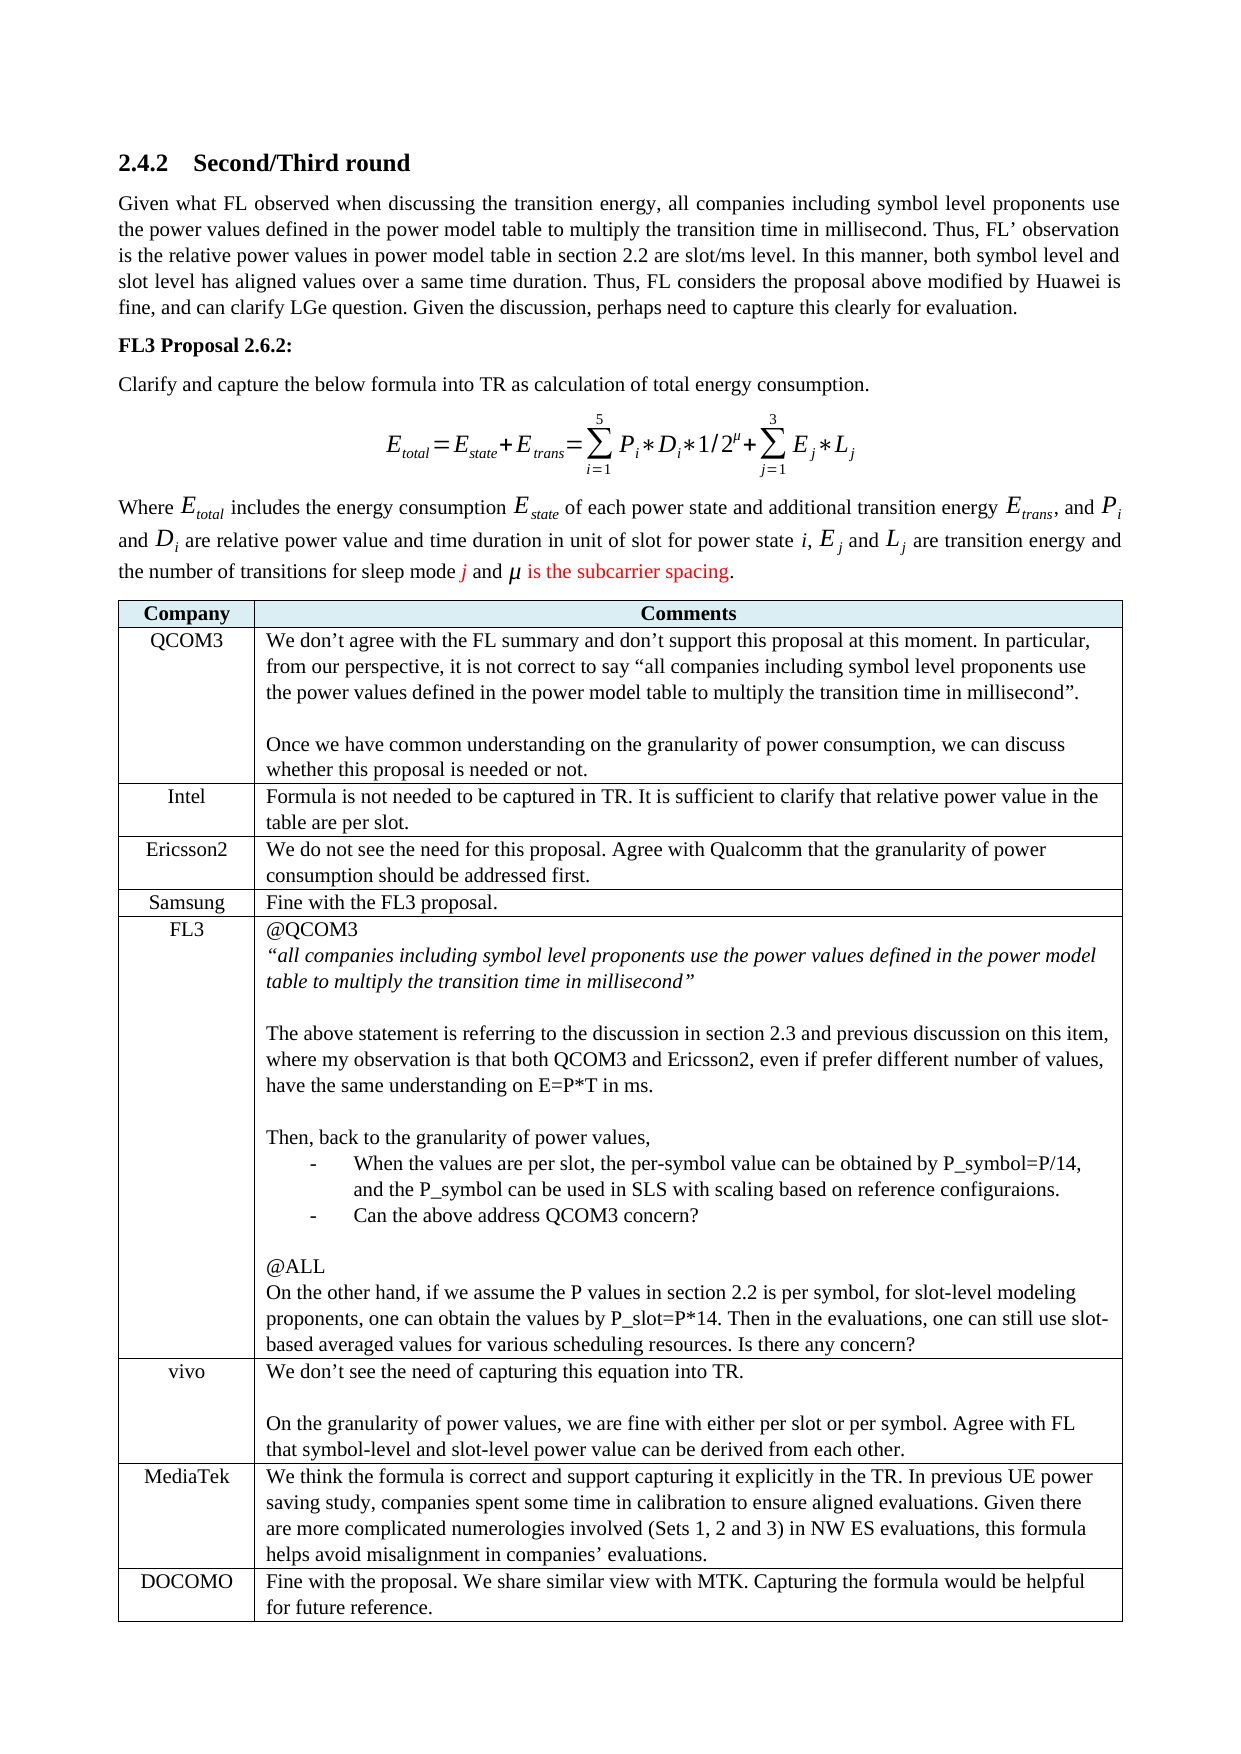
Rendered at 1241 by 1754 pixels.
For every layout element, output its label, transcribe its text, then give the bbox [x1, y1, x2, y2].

table_cell Formula is not needed to be captured in TR. It is sufficient to clarify that relative power value in the table are per slot. [255, 784, 1122, 836]
text Where includes the energy consumption of each power state and additional transition energy , and and are relative power value and time duration in unit of slot for power state i, and are transition energy and the number of transitions for sleep mode j and is the subcarrier spacing. [118, 491, 1122, 585]
text Given what FL observed when discussing the transition energy, all companies including symbol level proponents use the power values defined in the power model table to multiply the transition time in millisecond. Thus, FL’ observation is the relative power values in power model table in section 2.2 are slot/ms level. In this manner, both symbol level and slot level has aligned values over a same time duration. Thus, FL considers the proposal above modified by Huawei is fine, and can clarify LGe question. Given the discussion, perhaps need to capture this clearly for evaluation. [118, 191, 1122, 319]
table_cell @QCOM3 “all companies including symbol level proponents use the power values defined in the power model table to multiply the transition time in millisecond” The above statement is referring to the discussion in section 2.3 and previous discussion on this item, where my observation is that both QCOM3 and Ericsson2, even if prefer different number of values, have the same understanding on E=P*T in ms. Then, back to the granularity of power values, When the values are per slot, the per-symbol value can be obtained by P_symbol=P/14, and the P_symbol can be used in SLS with scaling based on reference configuraions. Can the above address QCOM3 concern? @ALL On the other hand, if we assume the P values in section 2.2 is per symbol, for slot-level modeling proponents, one can obtain the values by P_slot=P*14. Then in the evaluations, one can still use slot-based averaged values for various scheduling resources. Is there any concern? [255, 917, 1122, 1358]
table_cell Intel [119, 784, 254, 836]
table_cell FL3 [119, 917, 254, 1358]
text FL3 Proposal 2.6.2: [118, 333, 1122, 357]
table_cell We don’t agree with the FL summary and don’t support this proposal at this moment. In particular, from our perspective, it is not correct to say “all companies including symbol level proponents use the power values defined in the power model table to multiply the transition time in millisecond”. Once we have common understanding on the granularity of power consumption, we can discuss whether this proposal is needed or not. [255, 628, 1122, 783]
table_cell MediaTek [119, 1464, 254, 1568]
table_cell vivo [119, 1359, 254, 1463]
table_cell DOCOMO [119, 1569, 254, 1621]
table_cell We don’t see the need of capturing this equation into TR. On the granularity of power values, we are fine with either per slot or per symbol. Agree with FL that symbol-level and slot-level power value can be derived from each other. [255, 1359, 1122, 1463]
table_header Company [119, 601, 254, 627]
table_header Comments [255, 601, 1122, 627]
table_cell Fine with the proposal. We share similar view with MTK. Capturing the formula would be helpful for future reference. [255, 1569, 1122, 1621]
table_cell Samsung [119, 890, 254, 916]
subtitle Second/Third round [118, 148, 1122, 176]
text Clarify and capture the below formula into TR as calculation of total energy consumption. [118, 372, 1122, 396]
table_cell We do not see the need for this proposal. Agree with Qualcomm that the granularity of power consumption should be addressed first. [255, 837, 1122, 889]
table_cell QCOM3 [119, 628, 254, 783]
table_cell Fine with the FL3 proposal. [255, 890, 1122, 916]
table_cell We think the formula is correct and support capturing it explicitly in the TR. In previous UE power saving study, companies spent some time in calibration to ensure aligned evaluations. Given there are more complicated numerologies involved (Sets 1, 2 and 3) in NW ES evaluations, this formula helps avoid misalignment in companies’ evaluations. [255, 1464, 1122, 1568]
table_cell Ericsson2 [119, 837, 254, 889]
